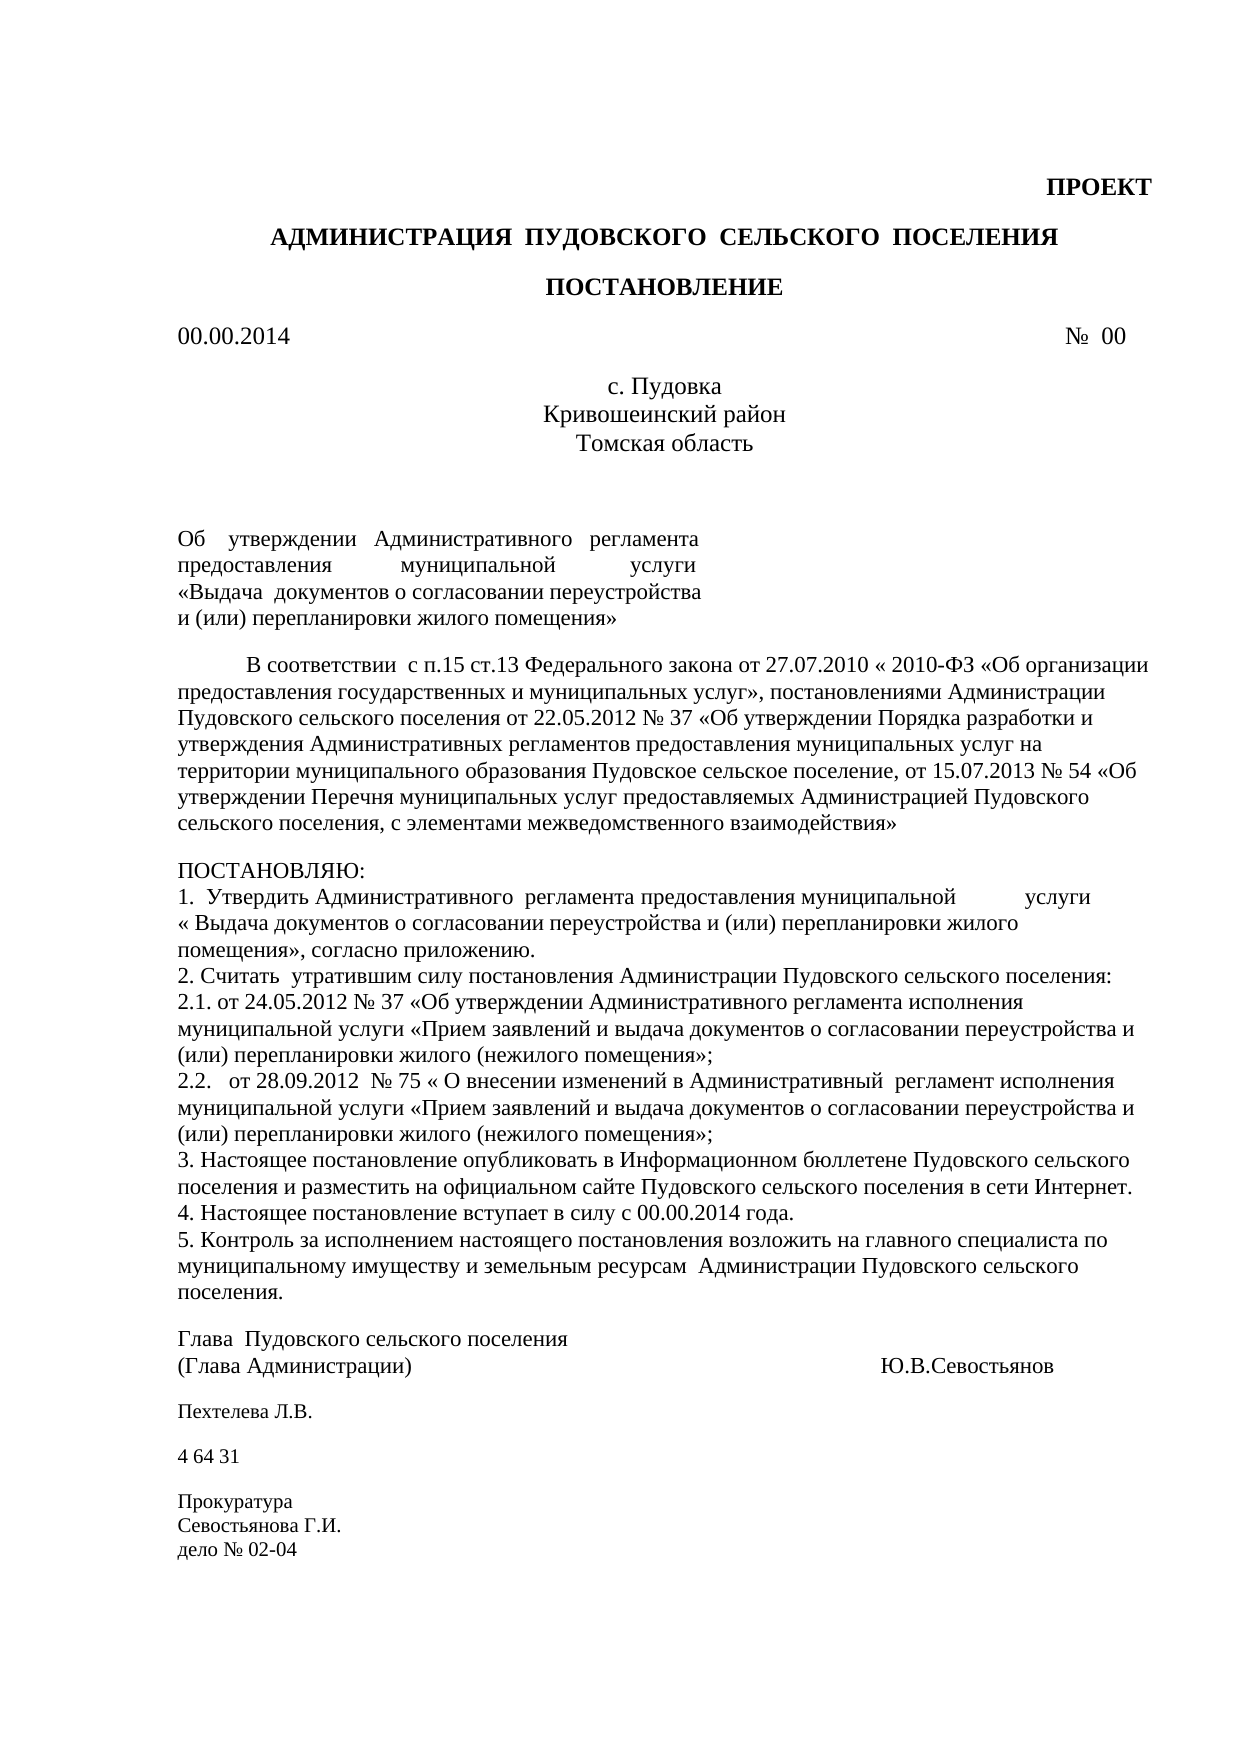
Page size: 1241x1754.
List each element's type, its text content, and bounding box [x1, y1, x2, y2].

text Пехтелева Л.В. [177, 1399, 1152, 1423]
text Глава Пудовского сельского поселения (Глава Администрации) Ю.В.Севостьянов [177, 1326, 1152, 1378]
text Об утверждении Административного регламента предоставления муниципальной услуги «Выдача документов о согласовании переустройства и (или) перепланировки жилого помещения» [177, 525, 1152, 631]
text В соответствии с п.15 ст.13 Федерального закона от 27.07.2010 « 2010-ФЗ «Об организации предоставления государственных и муниципальных услуг», постановлениями Администрации Пудовского сельского поселения от 22.05.2012 № 37 «Об утверждении Порядка разработки и утверждения Административных регламентов предоставления муниципальных услуг на территории муниципального образования Пудовское сельское поселение, от 15.07.2013 № 54 «Об утверждении Перечня муниципальных услуг предоставляемых Администрацией Пудовского сельского поселения, с элементами межведомственного взаимодействия» [177, 651, 1152, 836]
text 00.00.2014 № 00 [177, 321, 1152, 350]
text ПРОЕКТ [177, 172, 1152, 201]
text 4 64 31 [177, 1444, 1152, 1468]
text АДМИНИСТРАЦИЯ ПУДОВСКОГО СЕЛЬСКОГО ПОСЕЛЕНИЯ [177, 222, 1152, 251]
text ПОСТАНОВЛЕНИЕ [177, 272, 1152, 300]
text с. Пудовка Кривошеинский район Томская область [177, 371, 1152, 457]
text Прокуратура Севостьянова Г.И. дело № 02-04 [177, 1489, 1152, 1561]
text ПОСТАНОВЛЯЮ: 1. Утвердить Административного регламента предоставления муниципальной услуги « Выдача документов о согласовании переустройства и (или) перепланировки жилого помещения», согласно приложению. 2. Считать утратившим силу постановления Администрации Пудовского сельского поселения: 2.1. от 24.05.2012 № 37 «Об утверждении Административного регламента исполнения муниципальной услуги «Прием заявлений и выдача документов о согласовании переустройства и (или) перепланировки жилого (нежилого помещения»; 2.2. от 28.09.2012 № 75 « О внесении изменений в Административный регламент исполнения муниципальной услуги «Прием заявлений и выдача документов о согласовании переустройства и (или) перепланировки жилого (нежилого помещения»; 3. Настоящее постановление опубликовать в Информационном бюллетене Пудовского сельского поселения и разместить на официальном сайте Пудовского сельского поселения в сети Интернет. 4. Настоящее постановление вступает в силу с 00.00.2014 года. 5. Контроль за исполнением настоящего постановления возложить на главного специалиста по муниципальному имуществу и земельным ресурсам Администрации Пудовского сельского поселения. [177, 857, 1152, 1305]
